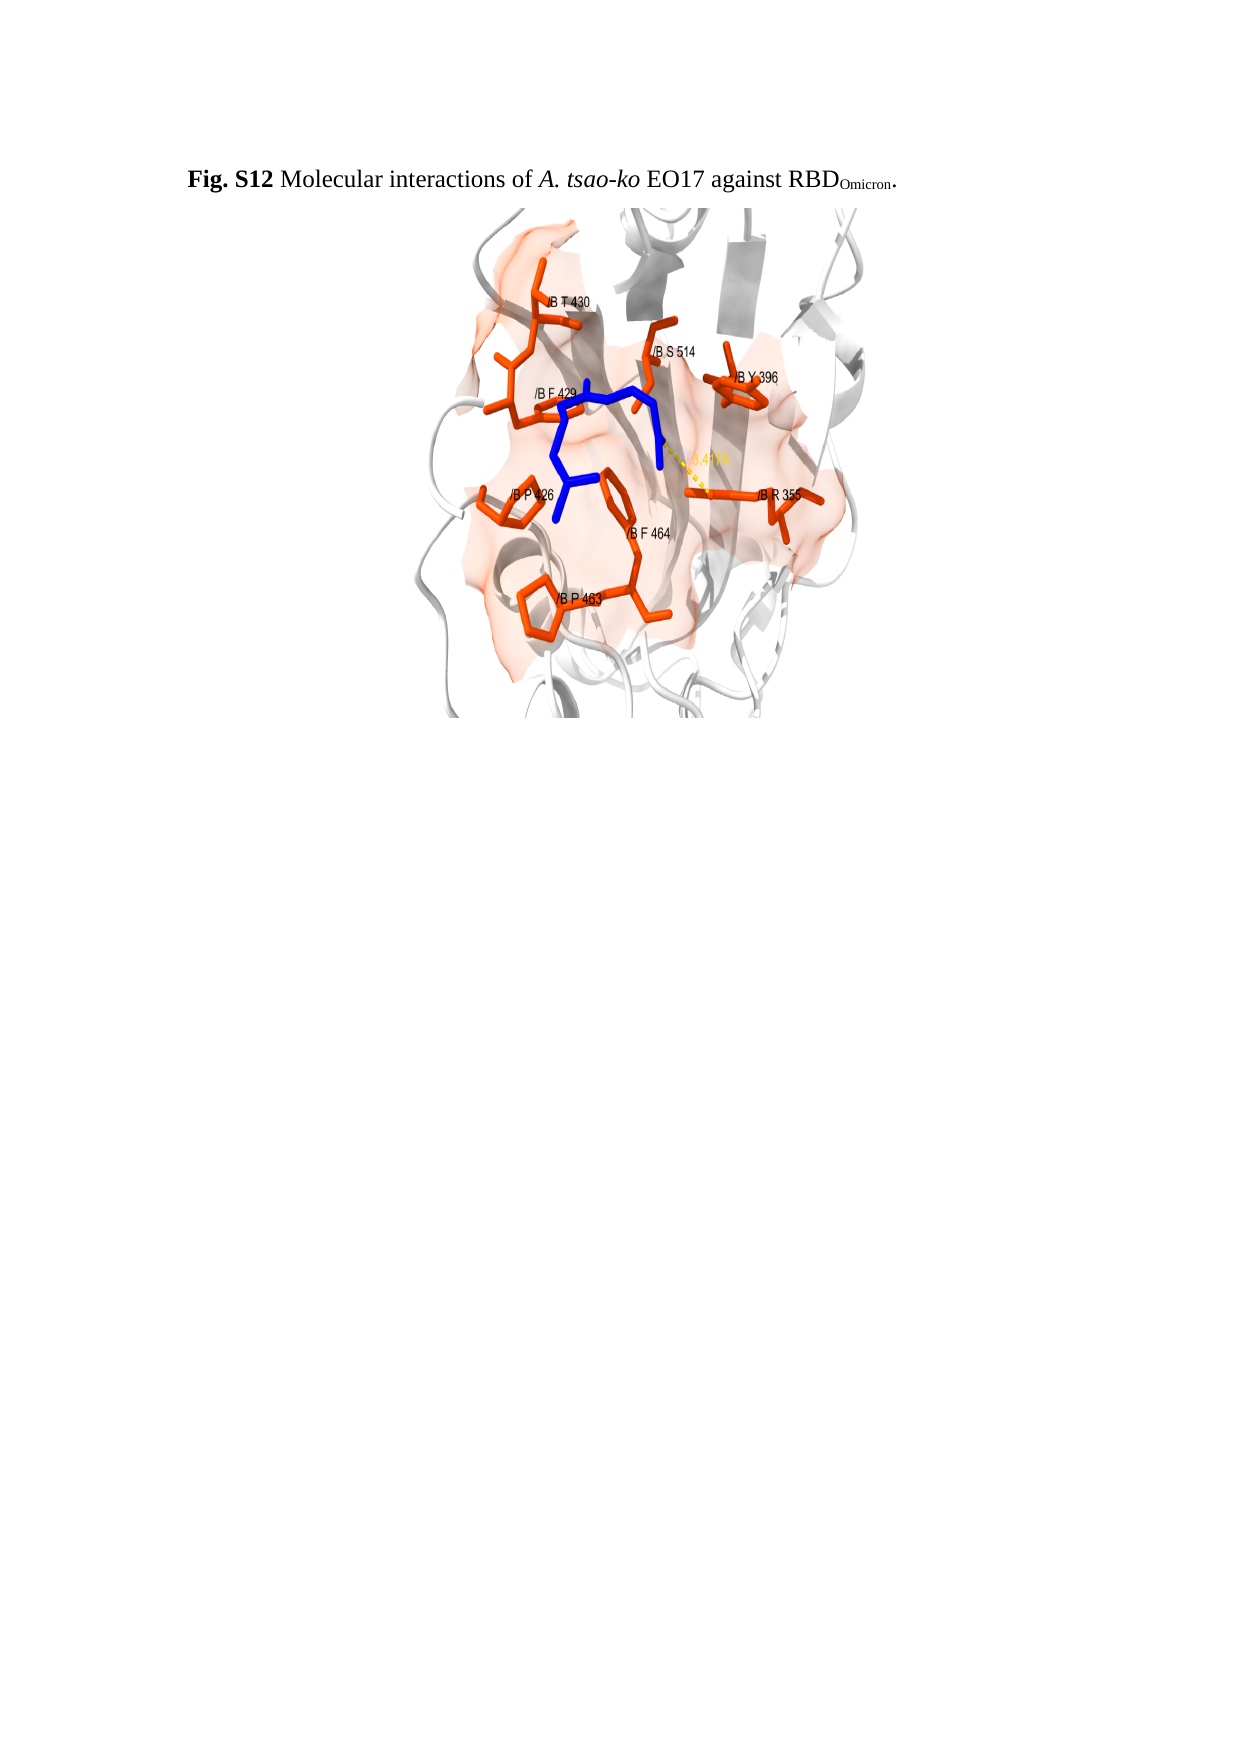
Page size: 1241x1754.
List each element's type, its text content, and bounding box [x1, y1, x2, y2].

picture [293, 208, 947, 718]
text Fig. S12 Molecular interactions of A. tsao-ko EO17 against RBDOmicron. [187, 162, 1053, 194]
